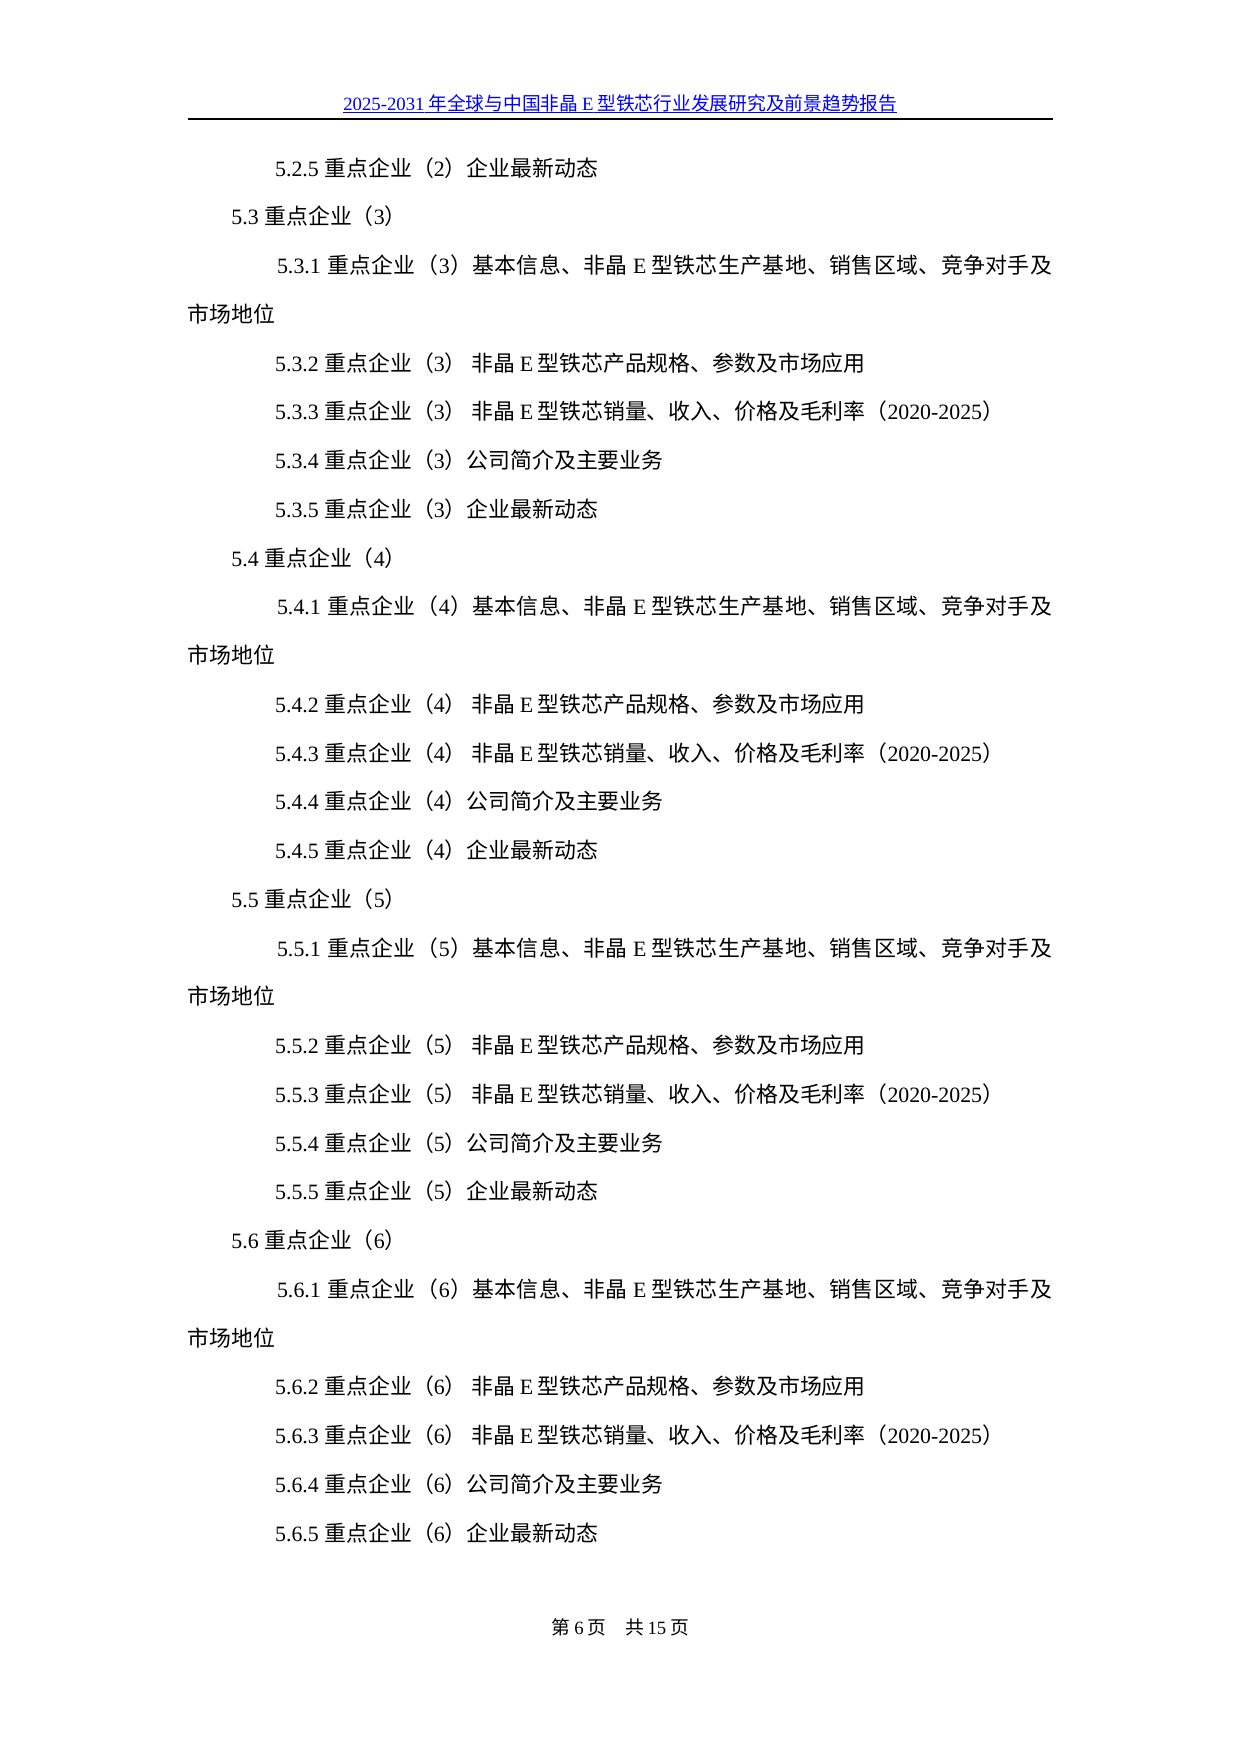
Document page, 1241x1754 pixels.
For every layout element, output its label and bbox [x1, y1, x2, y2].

text [187, 150, 1053, 1548]
